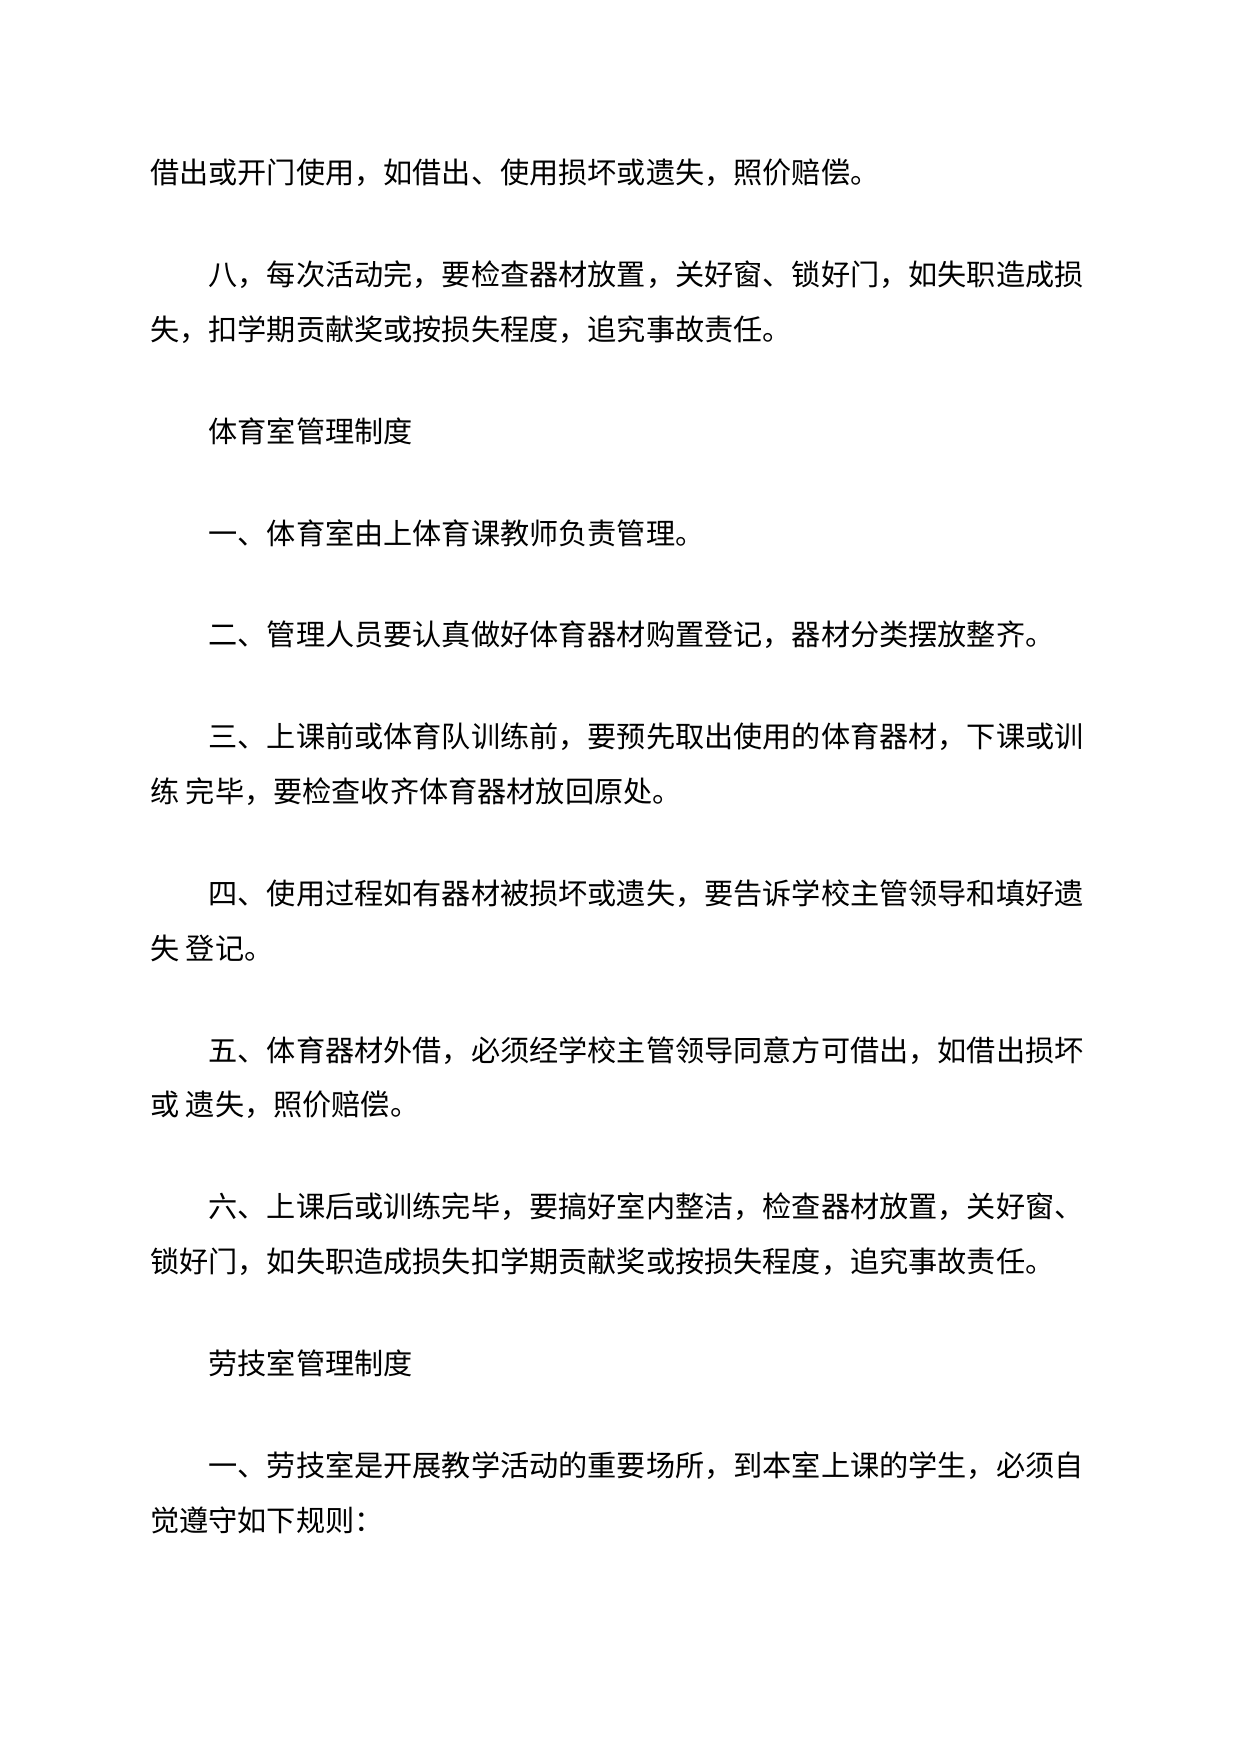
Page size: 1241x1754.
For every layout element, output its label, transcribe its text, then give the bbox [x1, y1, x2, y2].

text 六、上课后或训练完毕，要搞好室内整洁，检查器材放置，关好窗、锁好门，如失职造成损失扣学期贡献奖或按损失程度，追究事故责任。 [150, 1184, 1090, 1281]
text 三、上课前或体育队训练前，要预先取出使用的体育器材，下课或训练 完毕，要检查收齐体育器材放回原处。 [150, 714, 1090, 811]
text 八，每次活动完，要检查器材放置，关好窗、锁好门，如失职造成损失，扣学期贡献奖或按损失程度，追究事故责任。 [150, 252, 1090, 349]
text 一、劳技室是开展教学活动的重要场所，到本室上课的学生，必须自觉遵守如下规则： [150, 1442, 1090, 1539]
text 一、体育室由上体育课教师负责管理。 [150, 510, 1090, 552]
text 劳技室管理制度 [150, 1340, 1090, 1383]
text 四、使用过程如有器材被损坏或遗失，要告诉学校主管领导和填好遗失 登记。 [150, 870, 1090, 968]
text 体育室管理制度 [150, 408, 1090, 451]
text 二、管理人员要认真做好体育器材购置登记，器材分类摆放整齐。 [150, 612, 1090, 654]
text 五、体育器材外借，必须经学校主管领导同意方可借出，如借出损坏或 遗失，照价赔偿。 [150, 1027, 1090, 1124]
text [150, 150, 1090, 192]
